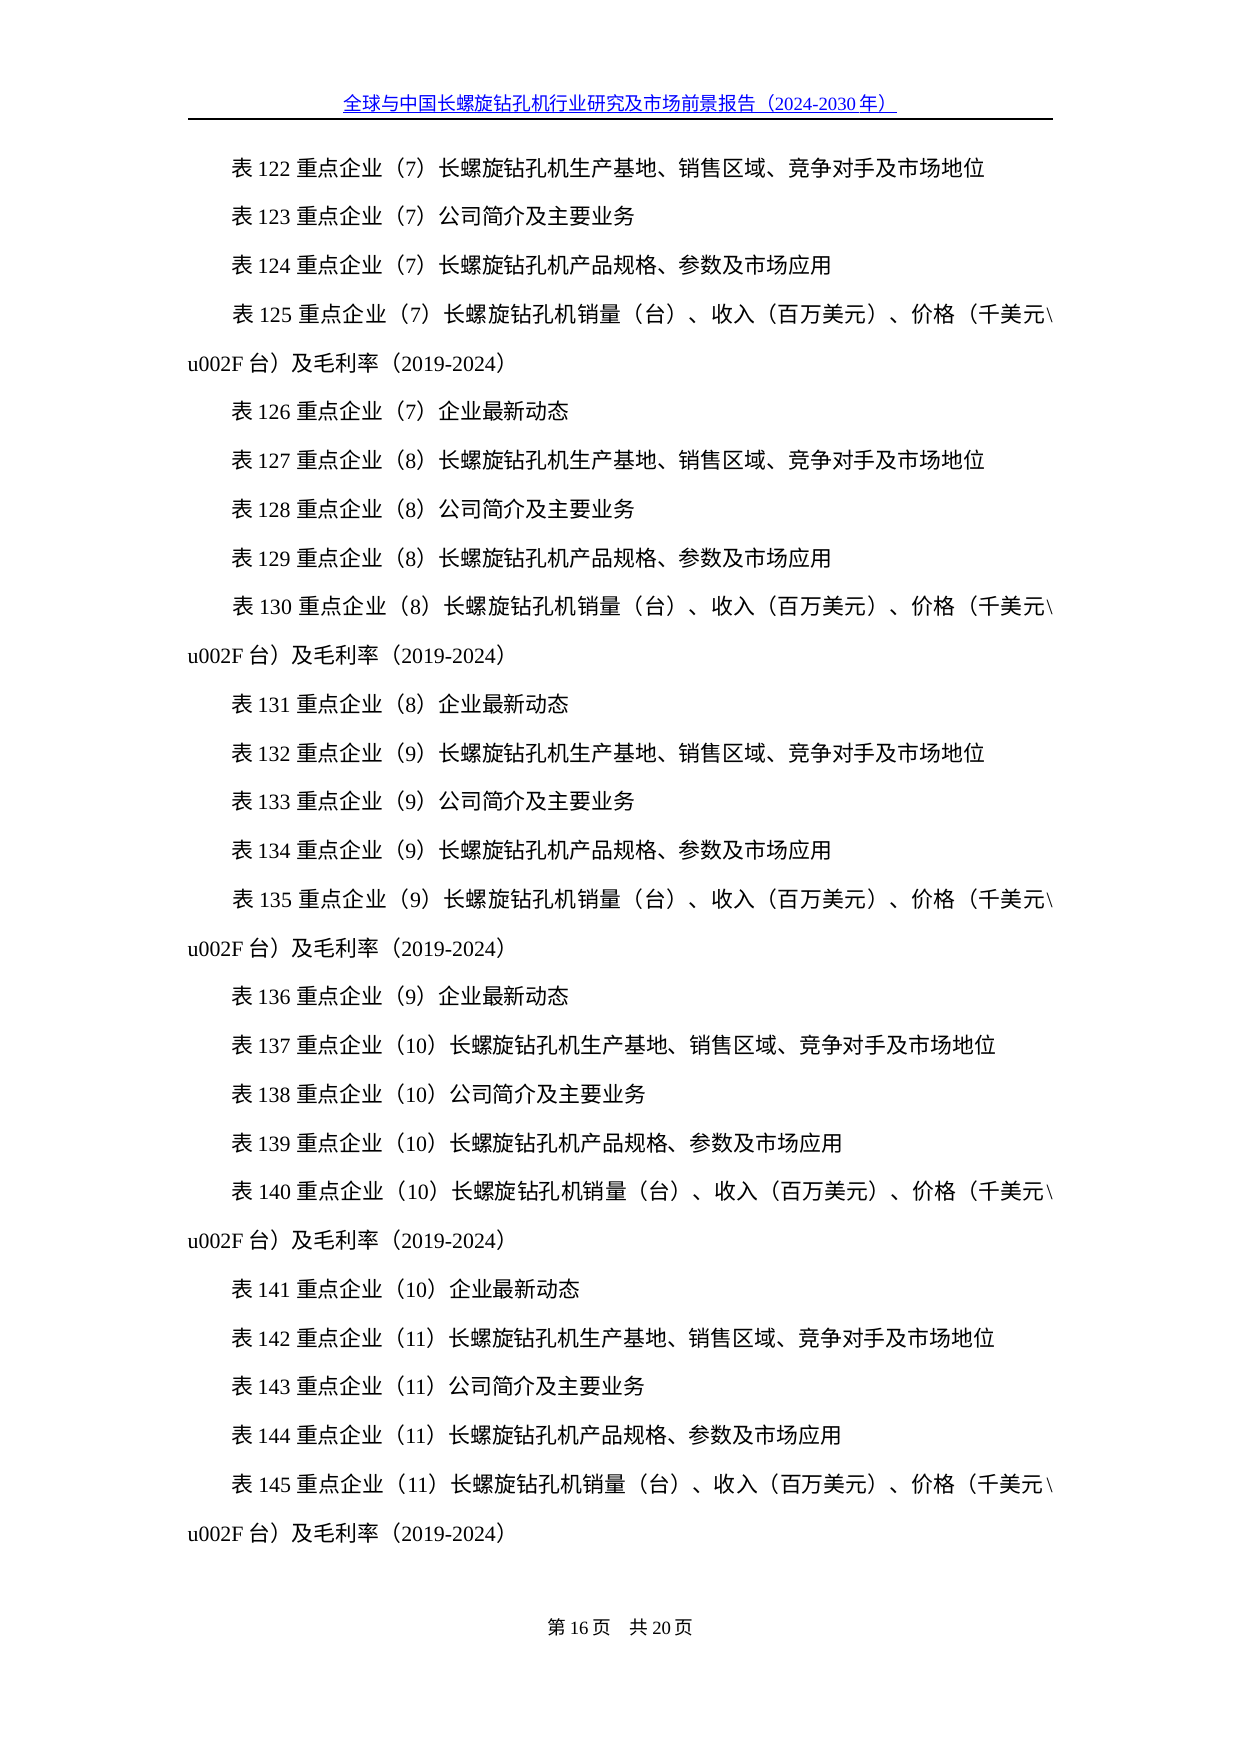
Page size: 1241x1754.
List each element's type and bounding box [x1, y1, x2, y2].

text [187, 150, 1053, 1548]
